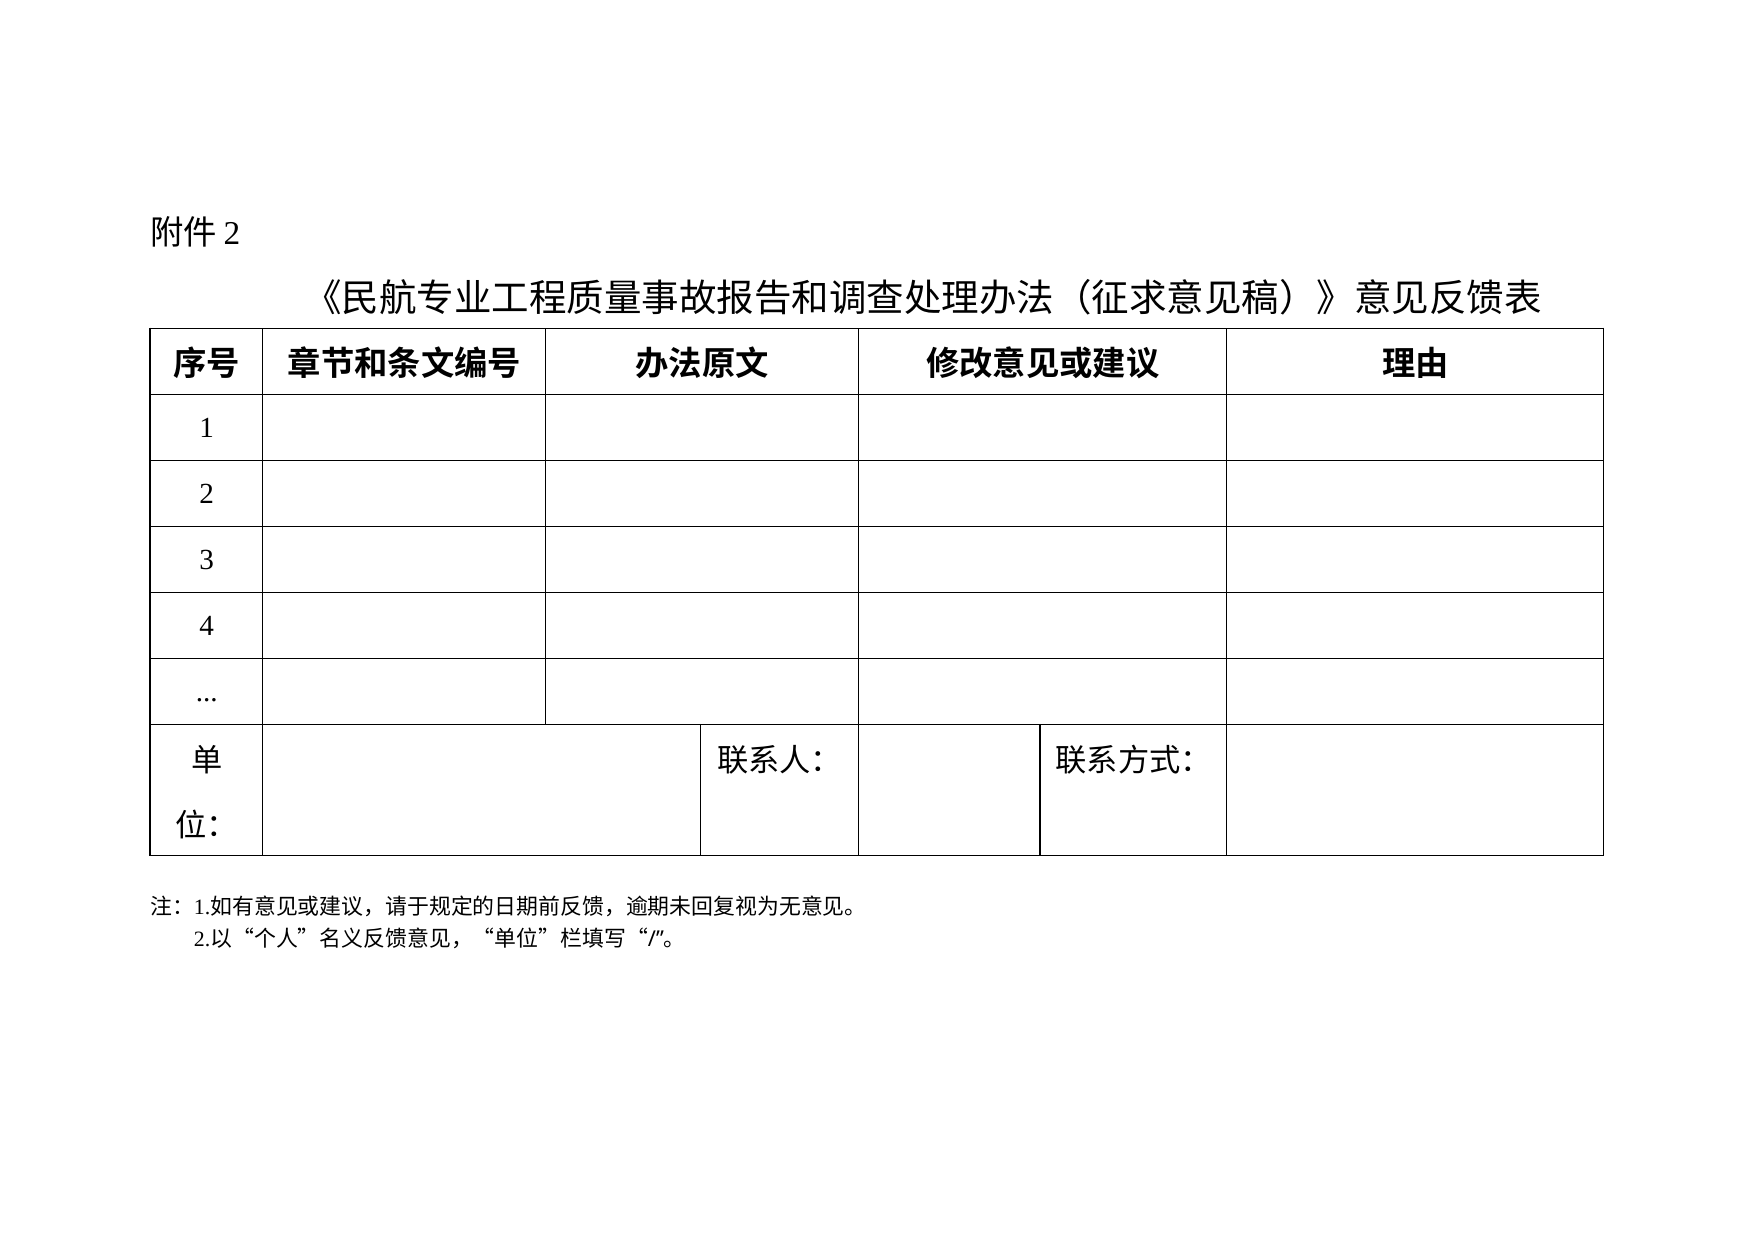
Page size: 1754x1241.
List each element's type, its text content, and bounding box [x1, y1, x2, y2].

table_cell [1227, 725, 1603, 855]
table_header 修改意见或建议 [859, 329, 1226, 394]
table_cell [859, 527, 1226, 592]
table_cell 3 [151, 527, 262, 592]
table_cell 1 [151, 395, 262, 460]
table_cell [1227, 461, 1603, 526]
text 附件2 [150, 198, 1604, 263]
table_cell [263, 461, 545, 526]
text 《民航专业工程质量事故报告和调查处理办法（征求意见稿）》意见反馈表 [150, 263, 1604, 328]
table_cell [263, 659, 545, 724]
table_cell [546, 395, 858, 460]
table_cell [546, 461, 858, 526]
text 2.以“个人”名义反馈意见，“单位”栏填写“/”。 [150, 921, 1604, 953]
table_header 办法原文 [546, 329, 858, 394]
table_cell 联系人： [701, 725, 858, 855]
table_cell [263, 527, 545, 592]
table_cell [859, 659, 1226, 724]
table_header 序号 [151, 329, 262, 394]
table_cell [546, 527, 858, 592]
table_cell [859, 461, 1226, 526]
table_cell 2 [151, 461, 262, 526]
table_cell [263, 725, 700, 855]
table_cell [1227, 527, 1603, 592]
table_cell [1227, 593, 1603, 658]
table_cell [546, 593, 858, 658]
table_header 理由 [1227, 329, 1603, 394]
table_cell [546, 659, 858, 724]
table_cell ... [151, 659, 262, 724]
table_cell [859, 395, 1226, 460]
table_cell 单位： [151, 725, 262, 855]
table_cell [859, 593, 1226, 658]
table_cell [1227, 395, 1603, 460]
table_cell [263, 395, 545, 460]
text 注：1.如有意见或建议，请于规定的日期前反馈，逾期未回复视为无意见。 [150, 888, 1604, 921]
table_header 章节和条文编号 [263, 329, 545, 394]
table_cell [263, 593, 545, 658]
table_cell 联系方式： [1041, 725, 1226, 855]
table_cell 4 [151, 593, 262, 658]
table_cell [859, 725, 1039, 855]
table_cell [1227, 659, 1603, 724]
